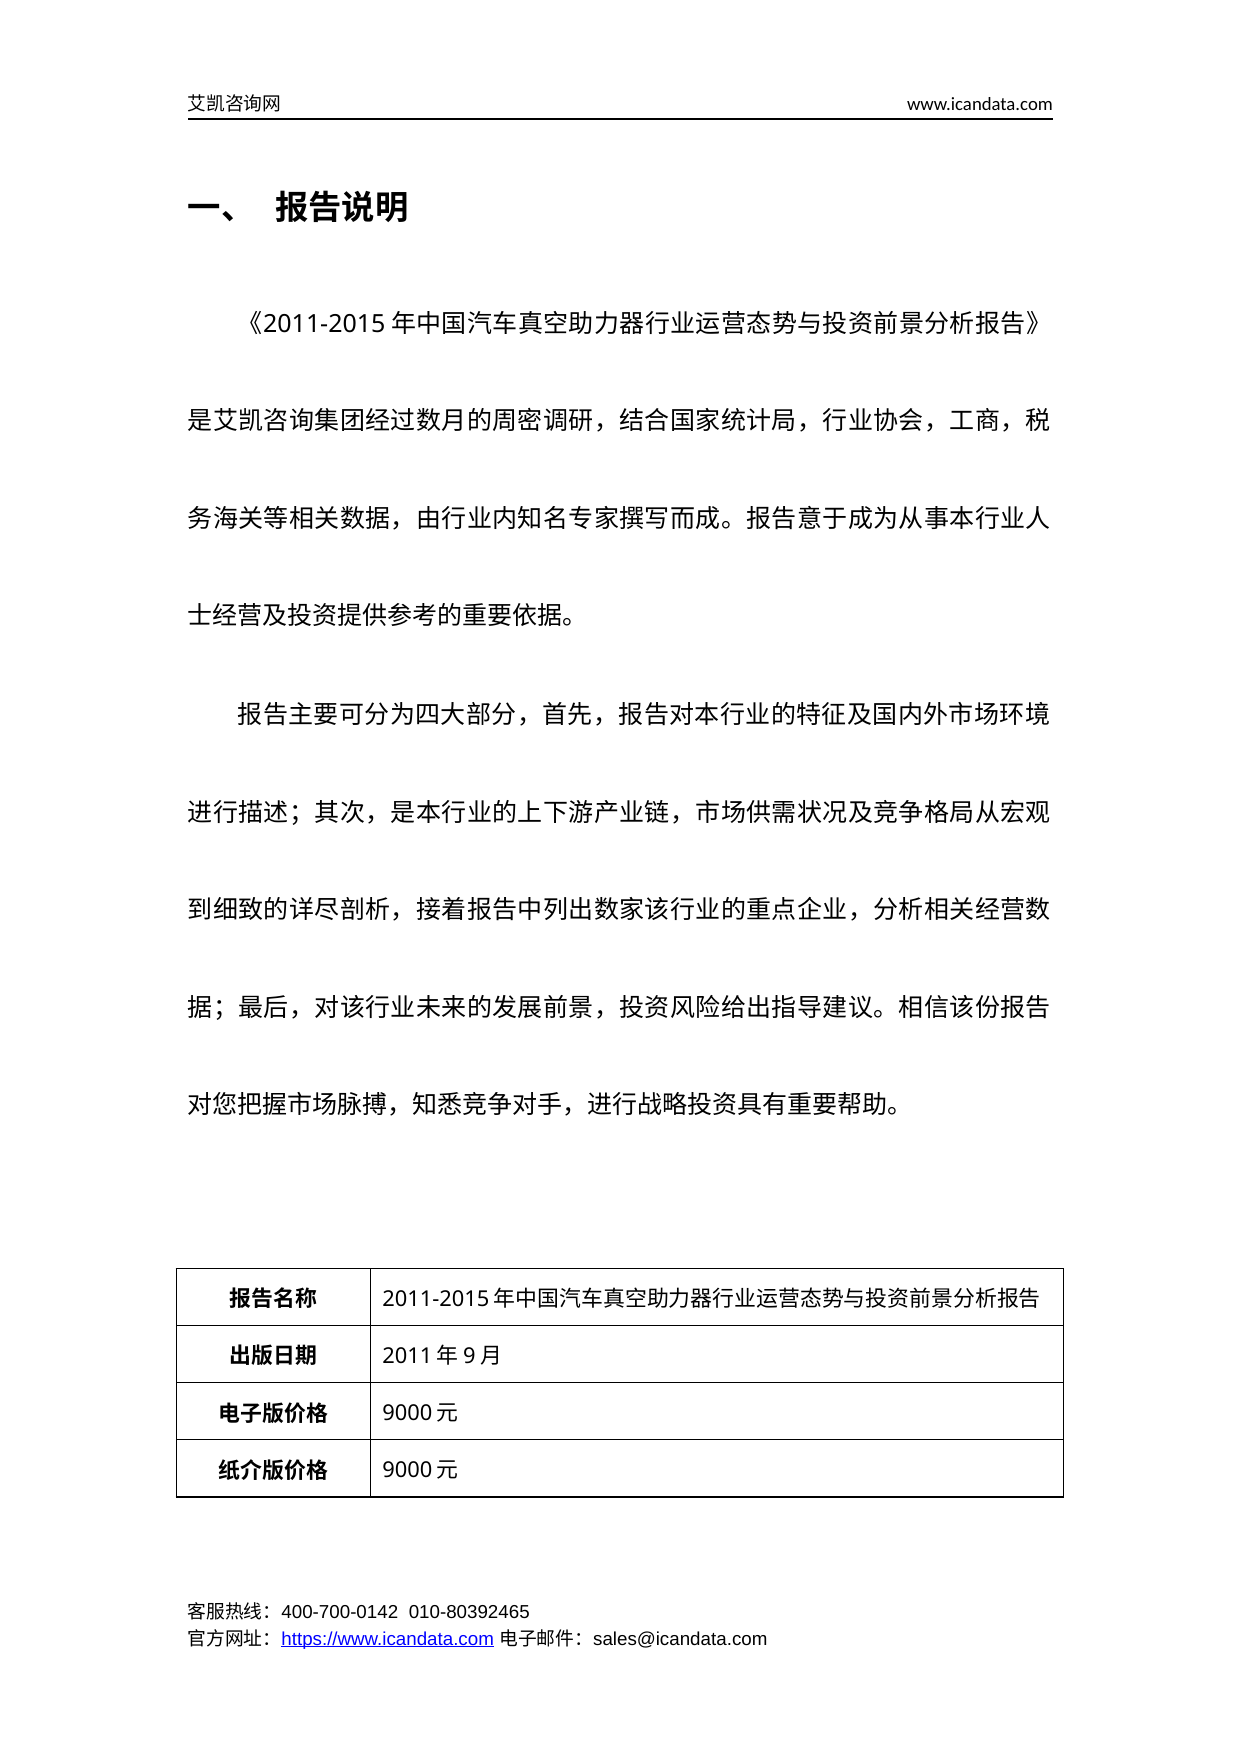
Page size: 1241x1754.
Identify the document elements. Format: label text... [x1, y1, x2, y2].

text 报告主要可分为四大部分，首先，报告对本行业的特征及国内外市场环境进行描述；其次，是本行业的上下游产业链，市场供需状况及竞争格局从宏观到细致的详尽剖析，接着报告中列出数家该行业的重点企业，分析相关经营数据；最后，对该行业未来的发展前景，投资风险给出指导建议。相信该份报告对您把握市场脉搏，知悉竞争对手，进行战略投资具有重要帮助。 [187, 681, 1053, 1136]
table_cell 电子版价格 [177, 1383, 370, 1439]
table_header 2011-2015年中国汽车真空助力器行业运营态势与投资前景分析报告 [371, 1269, 1063, 1325]
table_cell 2011年9月 [371, 1326, 1063, 1382]
table_header 报告名称 [177, 1269, 370, 1325]
table_cell 出版日期 [177, 1326, 370, 1382]
text 《2011-2015年中国汽车真空助力器行业运营态势与投资前景分析报告》是艾凯咨询集团经过数月的周密调研，结合国家统计局，行业协会，工商，税务海关等相关数据，由行业内知名专家撰写而成。报告意于成为从事本行业人士经营及投资提供参考的重要依据。 [187, 289, 1053, 646]
table_cell 纸介版价格 [177, 1440, 370, 1496]
table_cell 9000元 [371, 1440, 1063, 1496]
table_cell 9000元 [371, 1383, 1063, 1439]
subtitle 报告说明 [187, 172, 1053, 237]
